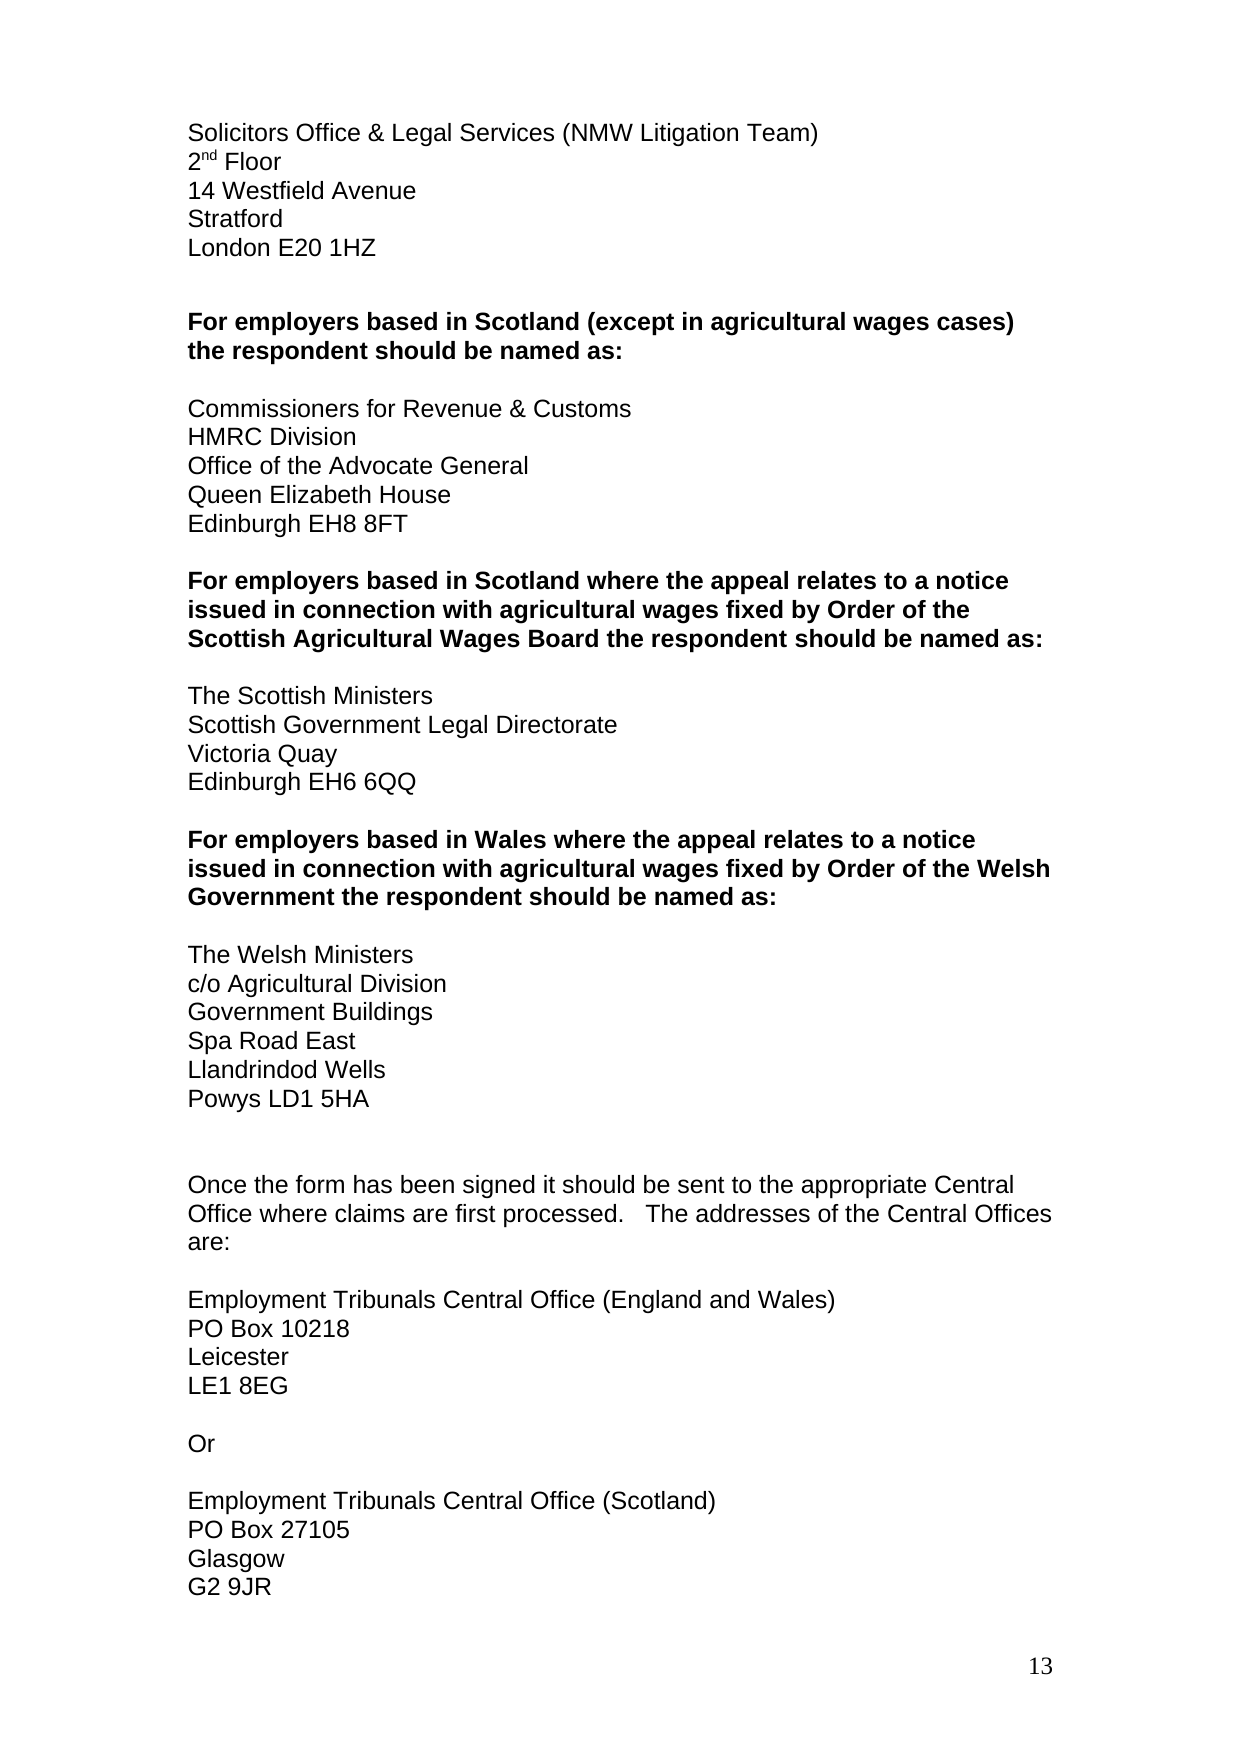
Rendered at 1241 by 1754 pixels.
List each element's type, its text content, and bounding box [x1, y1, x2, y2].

text The Welsh Ministers [187, 940, 1053, 969]
text PO Box 27105 [187, 1515, 1053, 1544]
text For employers based in Scotland where the appeal relates to a notice issued in connection with agricultural wages fixed by Order of the Scottish Agricultural Wages Board the respondent should be named as: [187, 566, 1053, 652]
text Solicitors Office & Legal Services (NMW Litigation Team) [187, 118, 1053, 147]
text Government Buildings [187, 997, 1053, 1026]
text Scottish Government Legal Directorate [187, 710, 1053, 739]
text c/o Agricultural Division [187, 969, 1053, 997]
text Powys LD1 5HA [187, 1084, 1053, 1112]
text PO Box 10218 [187, 1314, 1053, 1342]
text Edinburgh EH6 6QQ [187, 767, 1053, 796]
text Commissioners for Revenue & Customs [187, 394, 1053, 422]
text LE1 8EG [187, 1371, 1053, 1400]
text Spa Road East [187, 1026, 1053, 1055]
text Edinburgh EH8 8FT [187, 509, 1053, 537]
text Or [187, 1429, 1053, 1457]
text 2nd Floor [187, 147, 1053, 176]
text Queen Elizabeth House [187, 480, 1053, 509]
text For employers based in Scotland (except in agricultural wages cases) the respondent should be named as: [187, 307, 1053, 365]
text Leicester [187, 1342, 1053, 1371]
text Glasgow [187, 1544, 1053, 1572]
text For employers based in Wales where the appeal relates to a notice issued in connection with agricultural wages fixed by Order of the Welsh Government the respondent should be named as: [187, 825, 1053, 911]
text Office of the Advocate General [187, 451, 1053, 480]
text HMRC Division [187, 422, 1053, 451]
text Stratford [187, 204, 1053, 233]
text Employment Tribunals Central Office (Scotland) [187, 1486, 1053, 1515]
text London E20 1HZ [187, 233, 1053, 262]
text Victoria Quay [187, 739, 1053, 767]
text Employment Tribunals Central Office (England and Wales) [187, 1285, 1053, 1314]
text Llandrindod Wells [187, 1055, 1053, 1084]
text Once the form has been signed it should be sent to the appropriate Central Office where claims are first processed. The addresses of the Central Offices are: [187, 1170, 1053, 1256]
text 14 Westfield Avenue [187, 176, 1053, 204]
text The Scottish Ministers [187, 681, 1053, 710]
text G2 9JR [187, 1572, 1053, 1601]
